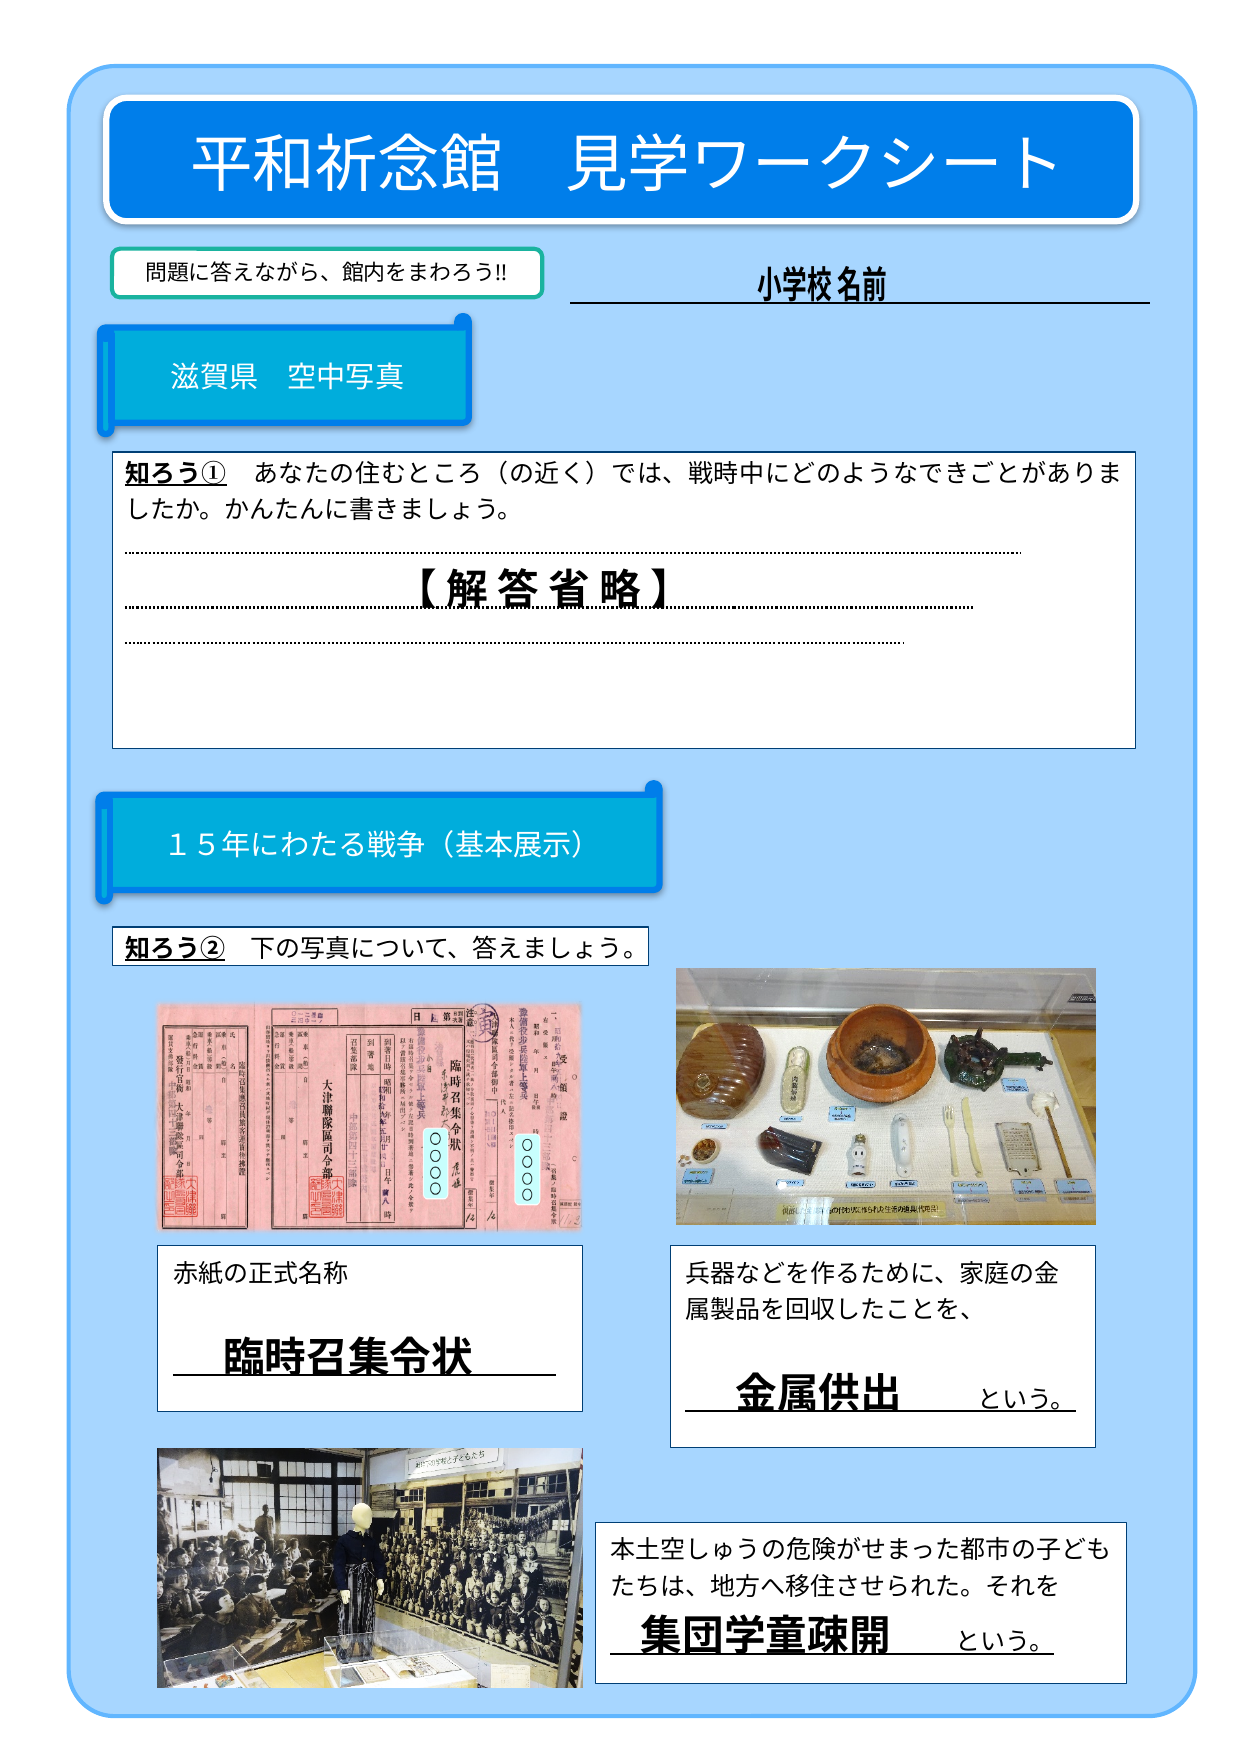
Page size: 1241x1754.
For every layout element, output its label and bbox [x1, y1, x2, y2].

picture [676, 968, 1096, 1225]
picture [151, 997, 586, 1237]
picture [157, 1448, 583, 1688]
